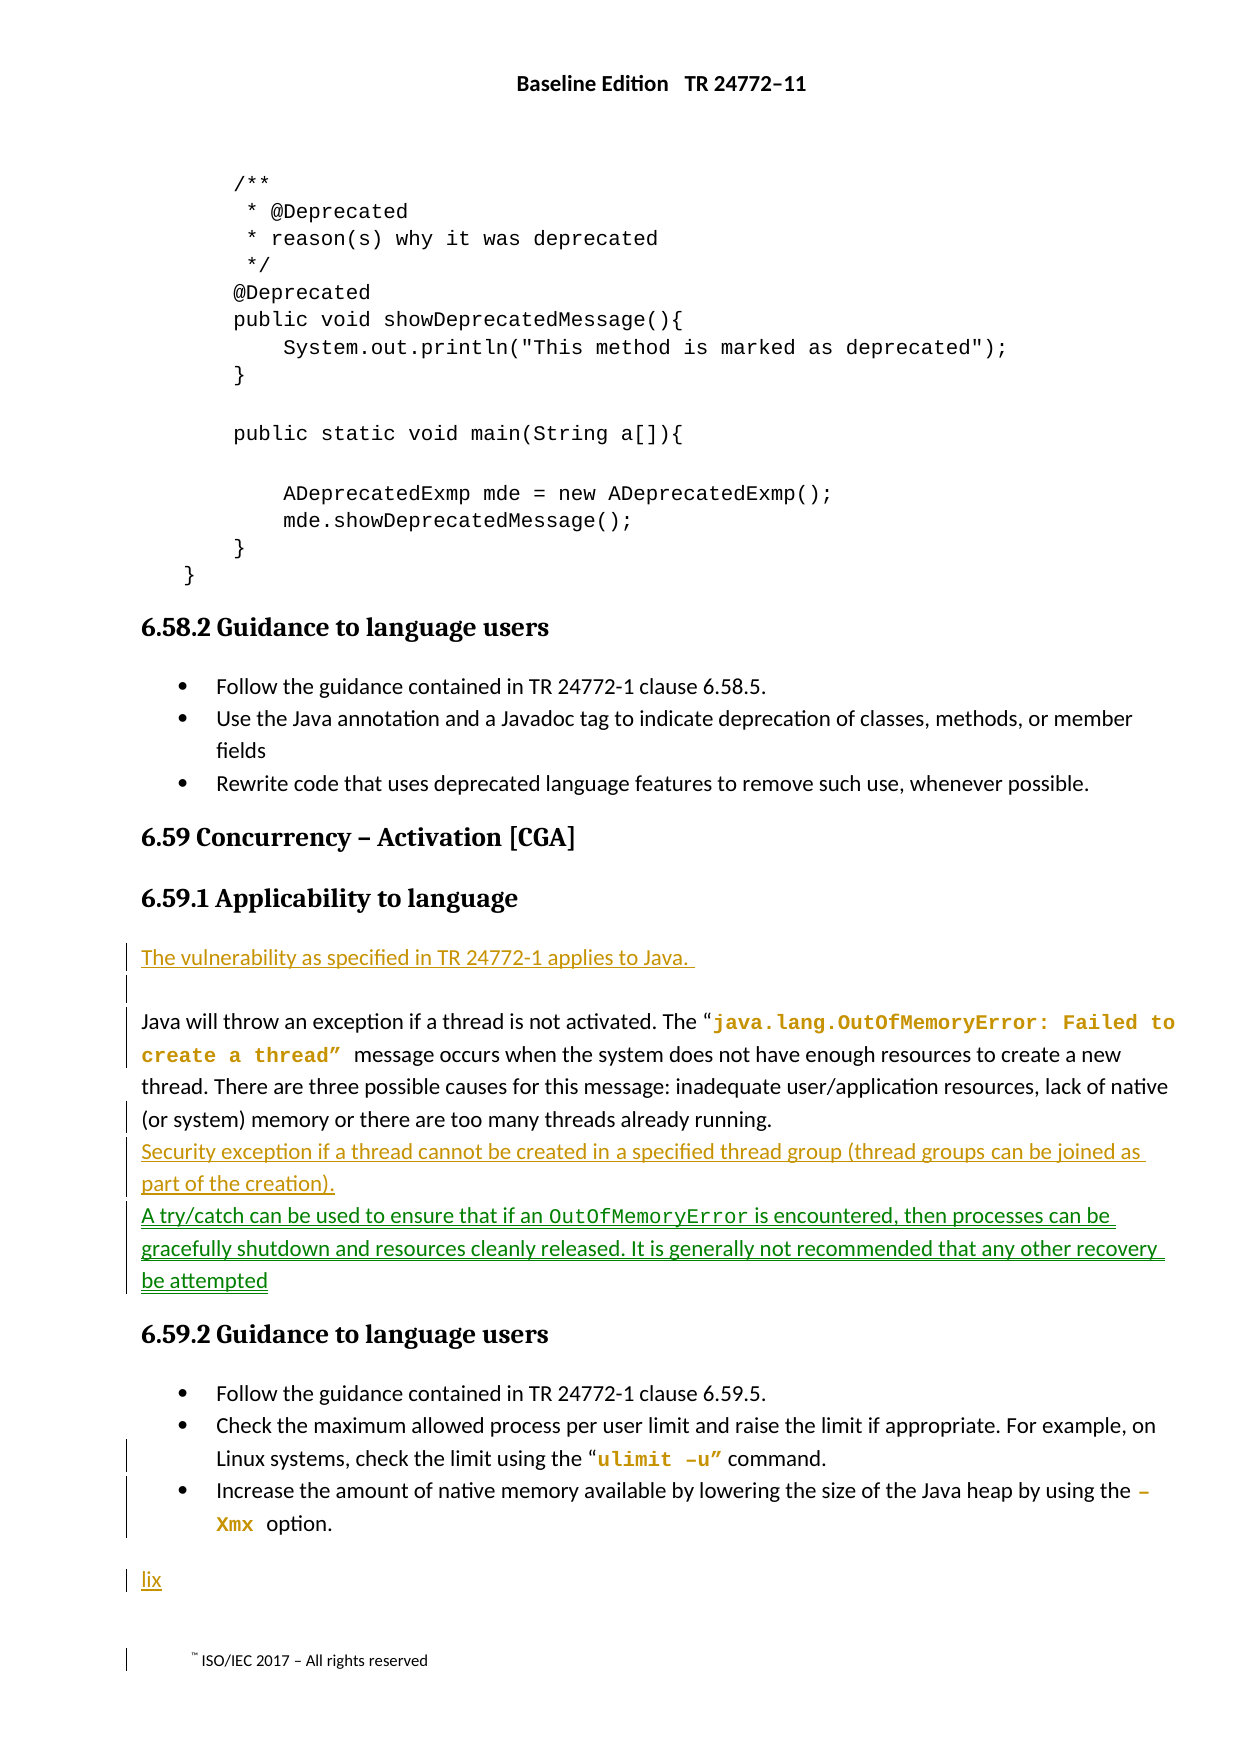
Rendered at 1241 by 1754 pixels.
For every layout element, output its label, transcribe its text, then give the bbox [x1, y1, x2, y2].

subtitle 6.58.2 Guidance to language users [141, 612, 1182, 643]
text Java will throw an exception if a thread is not activated. The “java.lang.OutOfMemoryError: Failed to create a thread” message occurs when the system does not have enough resources to create a new thread. There are three possible causes for this message: inadequate user/application resources, lack of native (or system) memory or there are too many threads already running. [141, 1007, 1182, 1133]
text } [183, 364, 1182, 387]
text public static void main(String a[]){ [183, 423, 1182, 447]
list Follow the guidance contained in TR 24772-1 clause 6.58.5. [178, 672, 1182, 700]
text mde.showDeprecatedMessage(); [183, 510, 1182, 533]
text /** [183, 173, 1182, 197]
text ADeprecatedExmp mde = new ADeprecatedExmp(); [183, 483, 1182, 506]
text * reason(s) why it was deprecated [183, 228, 1182, 252]
list Increase the amount of native memory available by lowering the size of the Java heap by using the –Xmx option. [178, 1476, 1182, 1538]
text */ [183, 255, 1182, 279]
text } [183, 564, 1182, 588]
text System.out.println("This method is marked as deprecated"); [183, 337, 1182, 360]
text } [183, 537, 1182, 561]
subtitle 6.59.1 Applicability to language [141, 883, 1182, 914]
subtitle 6.59.2 Guidance to language users [141, 1319, 1182, 1350]
text * @Deprecated [183, 201, 1182, 224]
list Use the Java annotation and a Javadoc tag to indicate deprecation of classes, methods, or member fields [178, 704, 1182, 765]
text @Deprecated [183, 282, 1182, 306]
list Rewrite code that uses deprecated language features to remove such use, whenever possible. [178, 769, 1182, 797]
list Check the maximum allowed process per user limit and raise the limit if appropriate. For example, on Linux systems, check the limit using the “ulimit –u” command. [178, 1411, 1182, 1472]
text public void showDeprecatedMessage(){ [183, 309, 1182, 333]
list Follow the guidance contained in TR 24772-1 clause 6.59.5. [178, 1379, 1182, 1407]
subtitle 6.59 Concurrency – Activation [CGA] [141, 822, 1182, 853]
